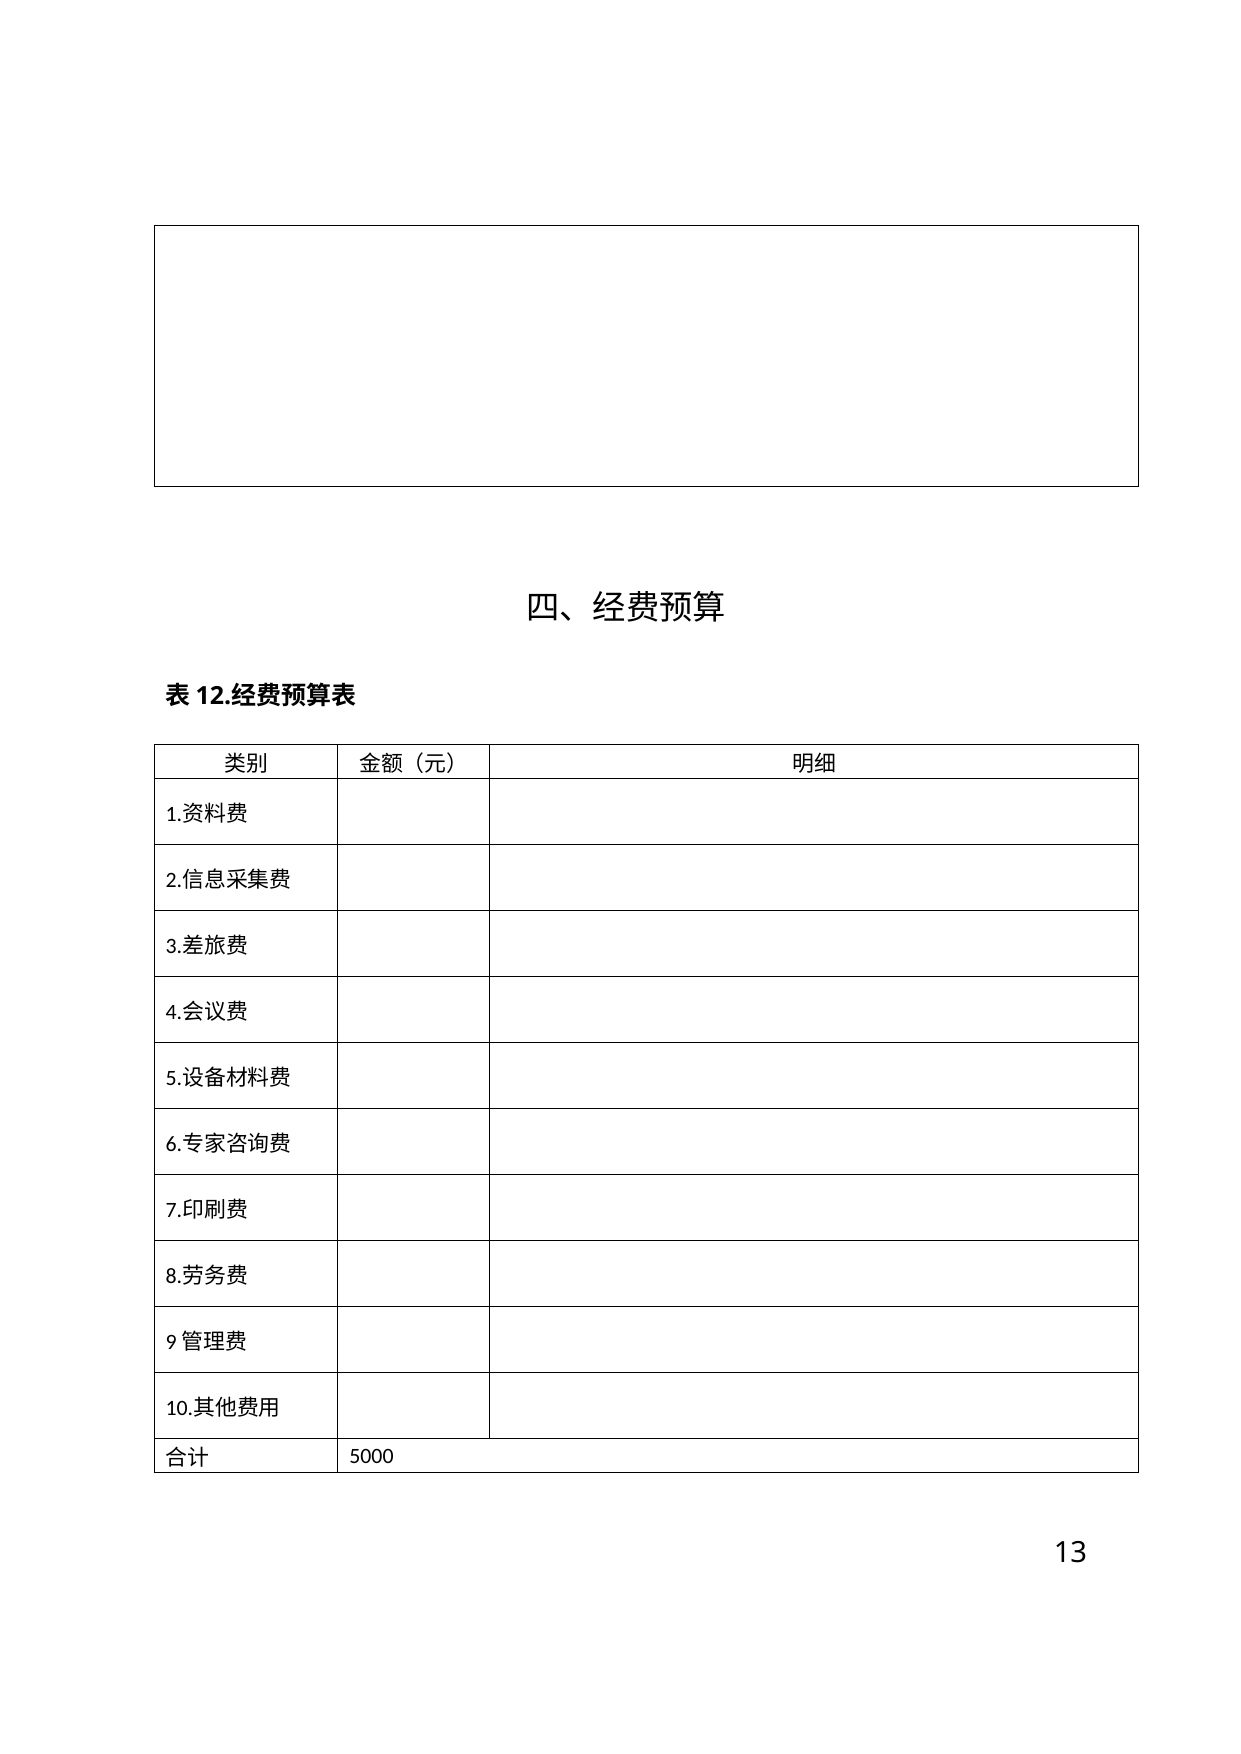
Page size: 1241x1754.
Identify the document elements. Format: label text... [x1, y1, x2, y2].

table_cell [490, 779, 1138, 844]
table_cell 2.信息采集费 [155, 845, 337, 910]
table_header 金额（元） [338, 745, 489, 778]
table_cell [338, 779, 489, 844]
table_cell 8.劳务费 [155, 1241, 337, 1306]
table_header 明细 [490, 745, 1138, 778]
table_cell 5000 [338, 1439, 1138, 1472]
table_cell [338, 977, 489, 1042]
table_cell [490, 1175, 1138, 1240]
text 四、经费预算 [165, 572, 1087, 637]
table_cell 1.资料费 [155, 779, 337, 844]
table_cell [338, 1175, 489, 1240]
table_header 类别 [155, 745, 337, 778]
table_cell [490, 1241, 1138, 1306]
table_cell 合计 [155, 1439, 337, 1472]
table_cell [338, 911, 489, 976]
table_cell [338, 845, 489, 910]
table_cell [338, 1043, 489, 1108]
table_cell 9管理费 [155, 1307, 337, 1372]
table_cell [490, 1043, 1138, 1108]
table_cell 3.差旅费 [155, 911, 337, 976]
table_cell 6.专家咨询费 [155, 1109, 337, 1174]
table_header [155, 226, 1138, 486]
table_cell 10.其他费用 [155, 1373, 337, 1438]
table_cell [490, 911, 1138, 976]
table_cell 4.会议费 [155, 977, 337, 1042]
table_cell [338, 1373, 489, 1438]
table_cell 7.印刷费 [155, 1175, 337, 1240]
table_cell [338, 1109, 489, 1174]
table_cell [490, 1307, 1138, 1372]
table_cell [338, 1241, 489, 1306]
table_cell [490, 1109, 1138, 1174]
table_cell 5.设备材料费 [155, 1043, 337, 1108]
table_cell [338, 1307, 489, 1372]
table_cell [490, 1373, 1138, 1438]
table_cell [490, 845, 1138, 910]
table_cell [490, 977, 1138, 1042]
text 表12.经费预算表 [165, 661, 1087, 726]
